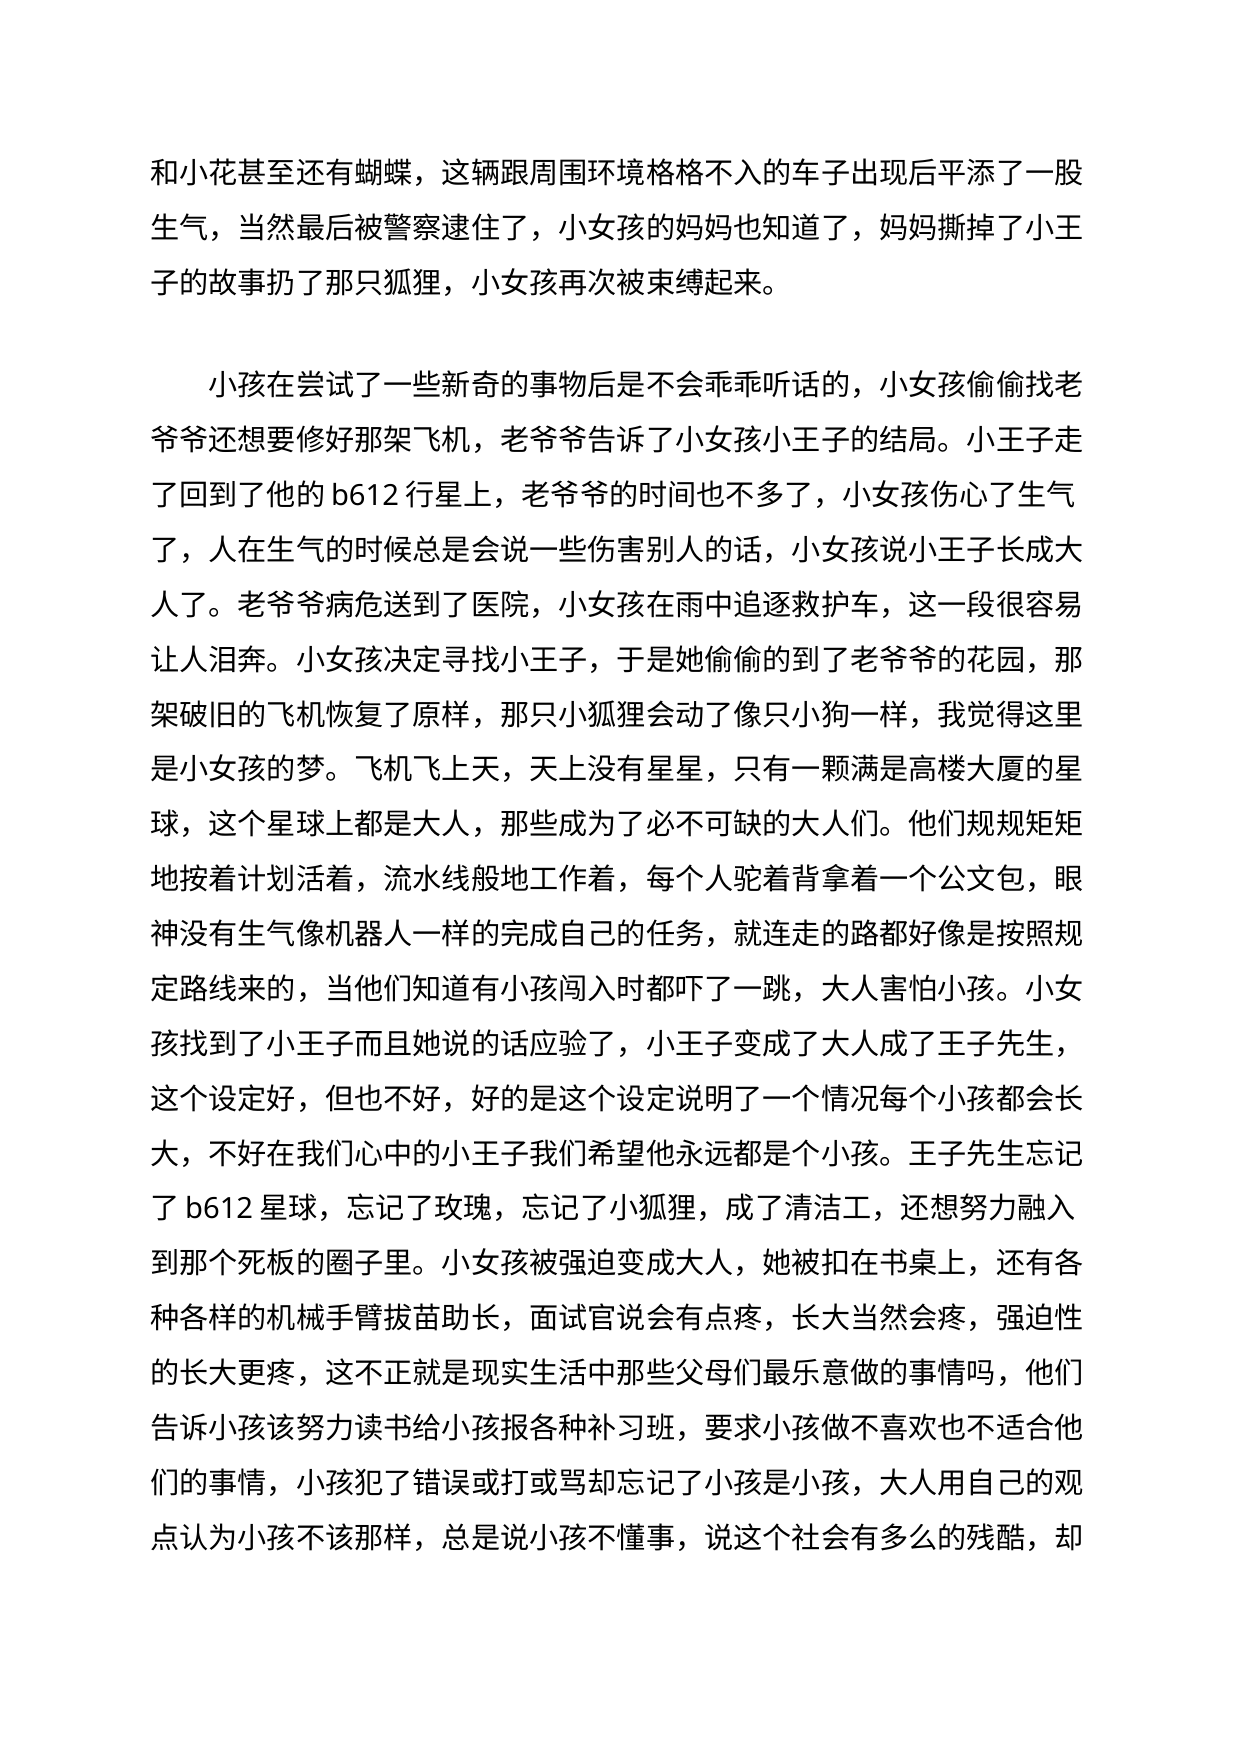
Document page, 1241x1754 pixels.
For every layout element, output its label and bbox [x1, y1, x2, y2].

text [150, 362, 1090, 1557]
text [150, 150, 1090, 302]
